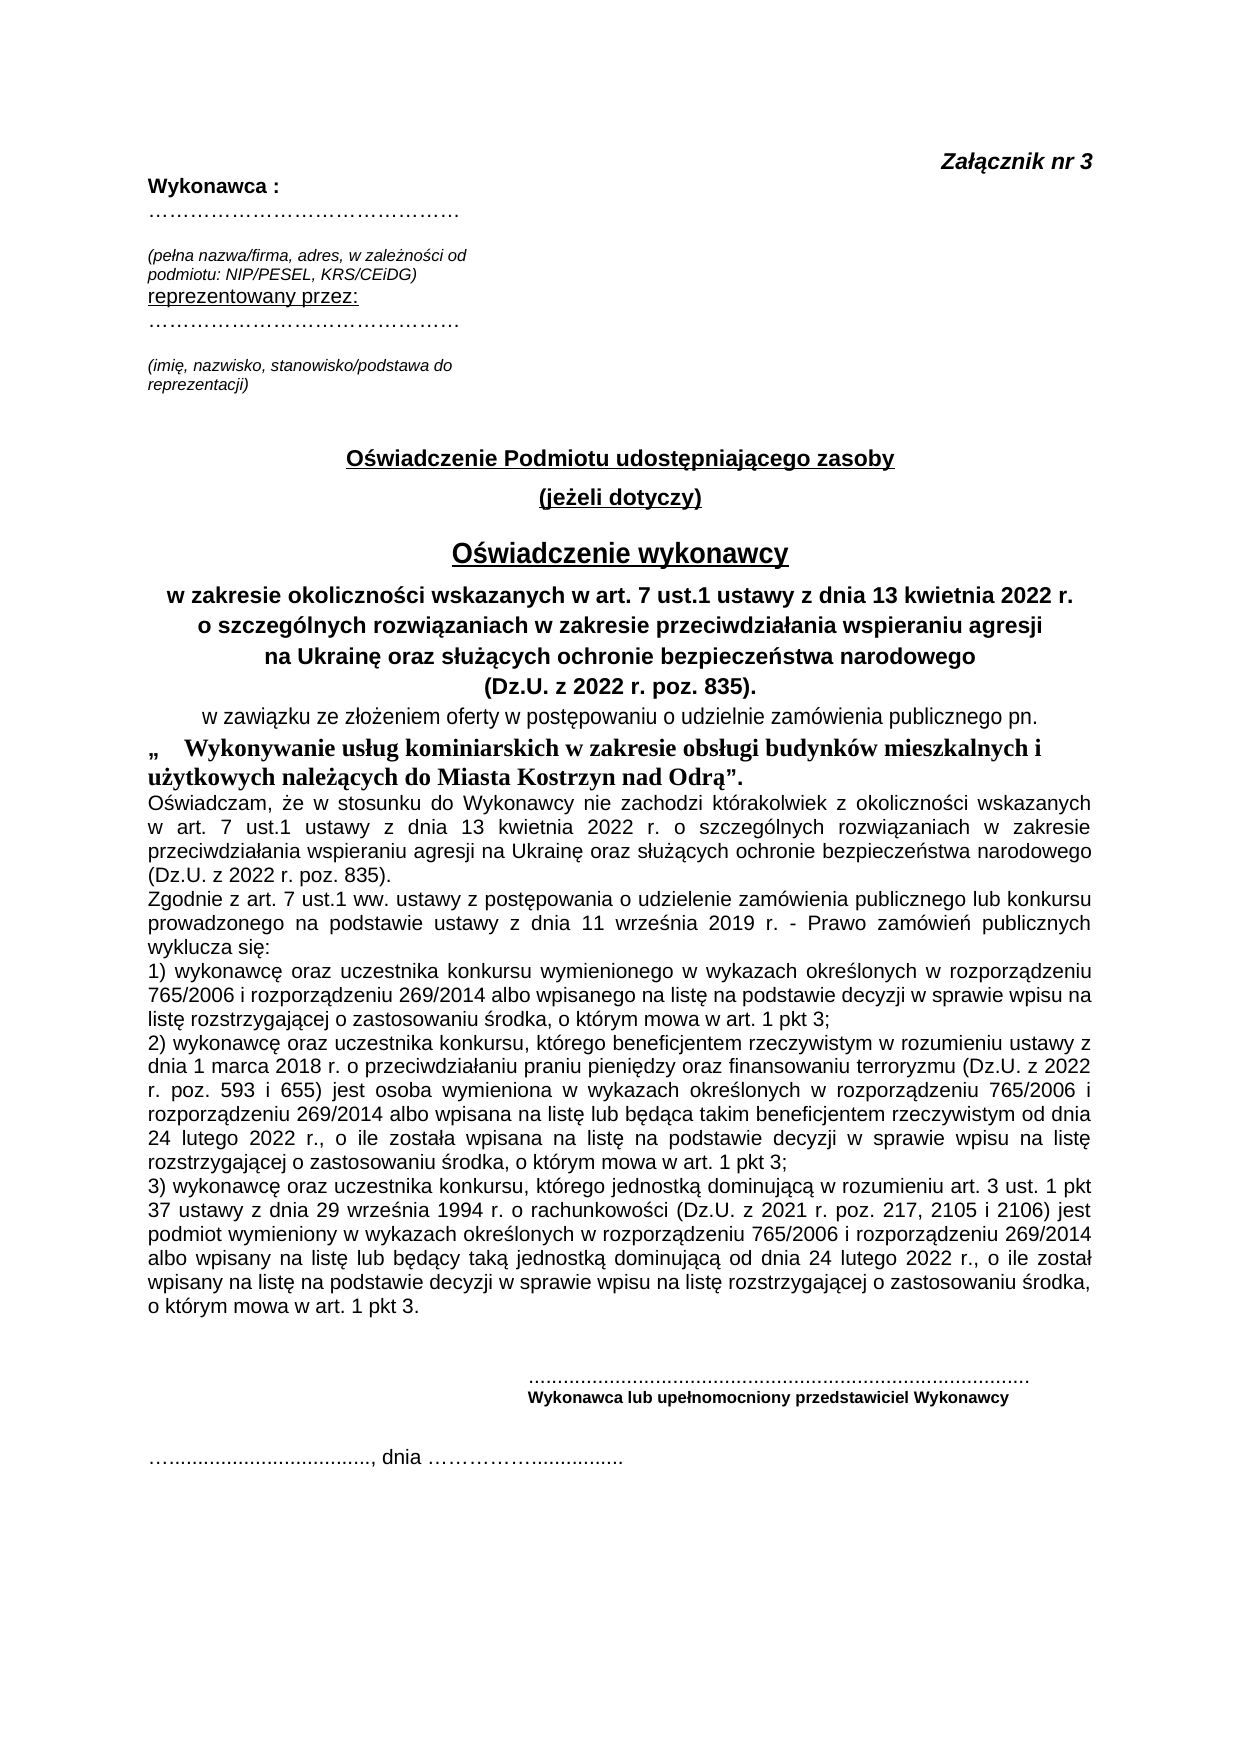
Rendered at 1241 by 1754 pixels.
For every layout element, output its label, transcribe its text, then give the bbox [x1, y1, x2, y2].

text (imię, nazwisko, stanowisko/podstawa do reprezentacji) [148, 356, 472, 394]
text w zawiązku ze złożeniem oferty w postępowaniu o udzielnie zamówienia publicznego pn. [148, 703, 1093, 729]
text (pełna nazwa/firma, adres, w zależności od podmiotu: NIP/PESEL, KRS/CEiDG) [148, 246, 472, 284]
text Zgodnie z art. 7 ust.1 ww. ustawy z postępowania o udzielenie zamówienia publicznego lub konkursu prowadzonego na podstawie ustawy z dnia 11 września 2019 r. - Prawo zamówień publicznych wyklucza się: [148, 887, 1093, 958]
text Oświadczenie wykonawcy [148, 536, 1093, 570]
text 2) wykonawcę oraz uczestnika konkursu, którego beneficjentem rzeczywistym w rozumieniu ustawy z dnia 1 marca 2018 r. o przeciwdziałaniu praniu pieniędzy oraz finansowaniu terroryzmu (Dz.U. z 2022 r. poz. 593 i 655) jest osoba wymieniona w wykazach określonych w rozporządzeniu 765/2006 i rozporządzeniu 269/2014 albo wpisana na listę lub będąca takim beneficjentem rzeczywistym od dnia 24 lutego 2022 r., o ile została wpisana na listę na podstawie decyzji w sprawie wpisu na listę rozstrzygającej o zastosowaniu środka, o którym mowa w art. 1 pkt 3; [148, 1030, 1093, 1174]
text Wykonawca lub upełnomocniony przedstawiciel Wykonawcy [148, 1387, 1093, 1407]
text (jeżeli dotyczy) [148, 484, 1093, 511]
text ……………………………………… [148, 198, 472, 222]
text Załącznik nr 3 [93, 148, 1093, 174]
text „ Wykonywanie usług kominiarskich w zakresie obsługi budynków mieszkalnych i użytkowych należących do Miasta Kostrzyn nad Odrą”. [148, 733, 1093, 791]
text reprezentowany przez: [148, 284, 1093, 308]
text ……………………………………… [148, 308, 472, 332]
text Oświadczenie Podmiotu udostępniającego zasoby [148, 445, 1093, 471]
text 3) wykonawcę oraz uczestnika konkursu, którego jednostką dominującą w rozumieniu art. 3 ust. 1 pkt 37 ustawy z dnia 29 września 1994 r. o rachunkowości (Dz.U. z 2021 r. poz. 217, 2105 i 2106) jest podmiot wymieniony w wykazach określonych w rozporządzeniu 765/2006 i rozporządzeniu 269/2014 albo wpisany na listę lub będący taką jednostką dominującą od dnia 24 lutego 2022 r., o ile został wpisany na listę na podstawie decyzji w sprawie wpisu na listę rozstrzygającej o zastosowaniu środka, o którym mowa w art. 1 pkt 3. [148, 1174, 1093, 1318]
text 1) wykonawcę oraz uczestnika konkursu wymienionego w wykazach określonych w rozporządzeniu 765/2006 i rozporządzeniu 269/2014 albo wpisanego na listę na podstawie decyzji w sprawie wpisu na listę rozstrzygającej o zastosowaniu środka, o którym mowa w art. 1 pkt 3; [148, 958, 1093, 1030]
text w zakresie okoliczności wskazanych w art. 7 ust.1 ustawy z dnia 13 kwietnia 2022 r. o szczególnych rozwiązaniach w zakresie przeciwdziałania wspieraniu agresji na Ukrainę oraz służących ochronie bezpieczeństwa narodowego [148, 582, 1093, 669]
text Oświadczam, że w stosunku do Wykonawcy nie zachodzi którakolwiek z okoliczności wskazanych w art. 7 ust.1 ustawy z dnia 13 kwietnia 2022 r. o szczególnych rozwiązaniach w zakresie przeciwdziałania wspieraniu agresji na Ukrainę oraz służących ochronie bezpieczeństwa narodowego (Dz.U. z 2022 r. poz. 835). [148, 791, 1093, 887]
text ....................................................................................... [148, 1363, 1093, 1387]
text Wykonawca : [148, 174, 1093, 198]
text (Dz.U. z 2022 r. poz. 835). [148, 673, 1093, 699]
text …..................................., dnia ……………................ [148, 1445, 1093, 1469]
